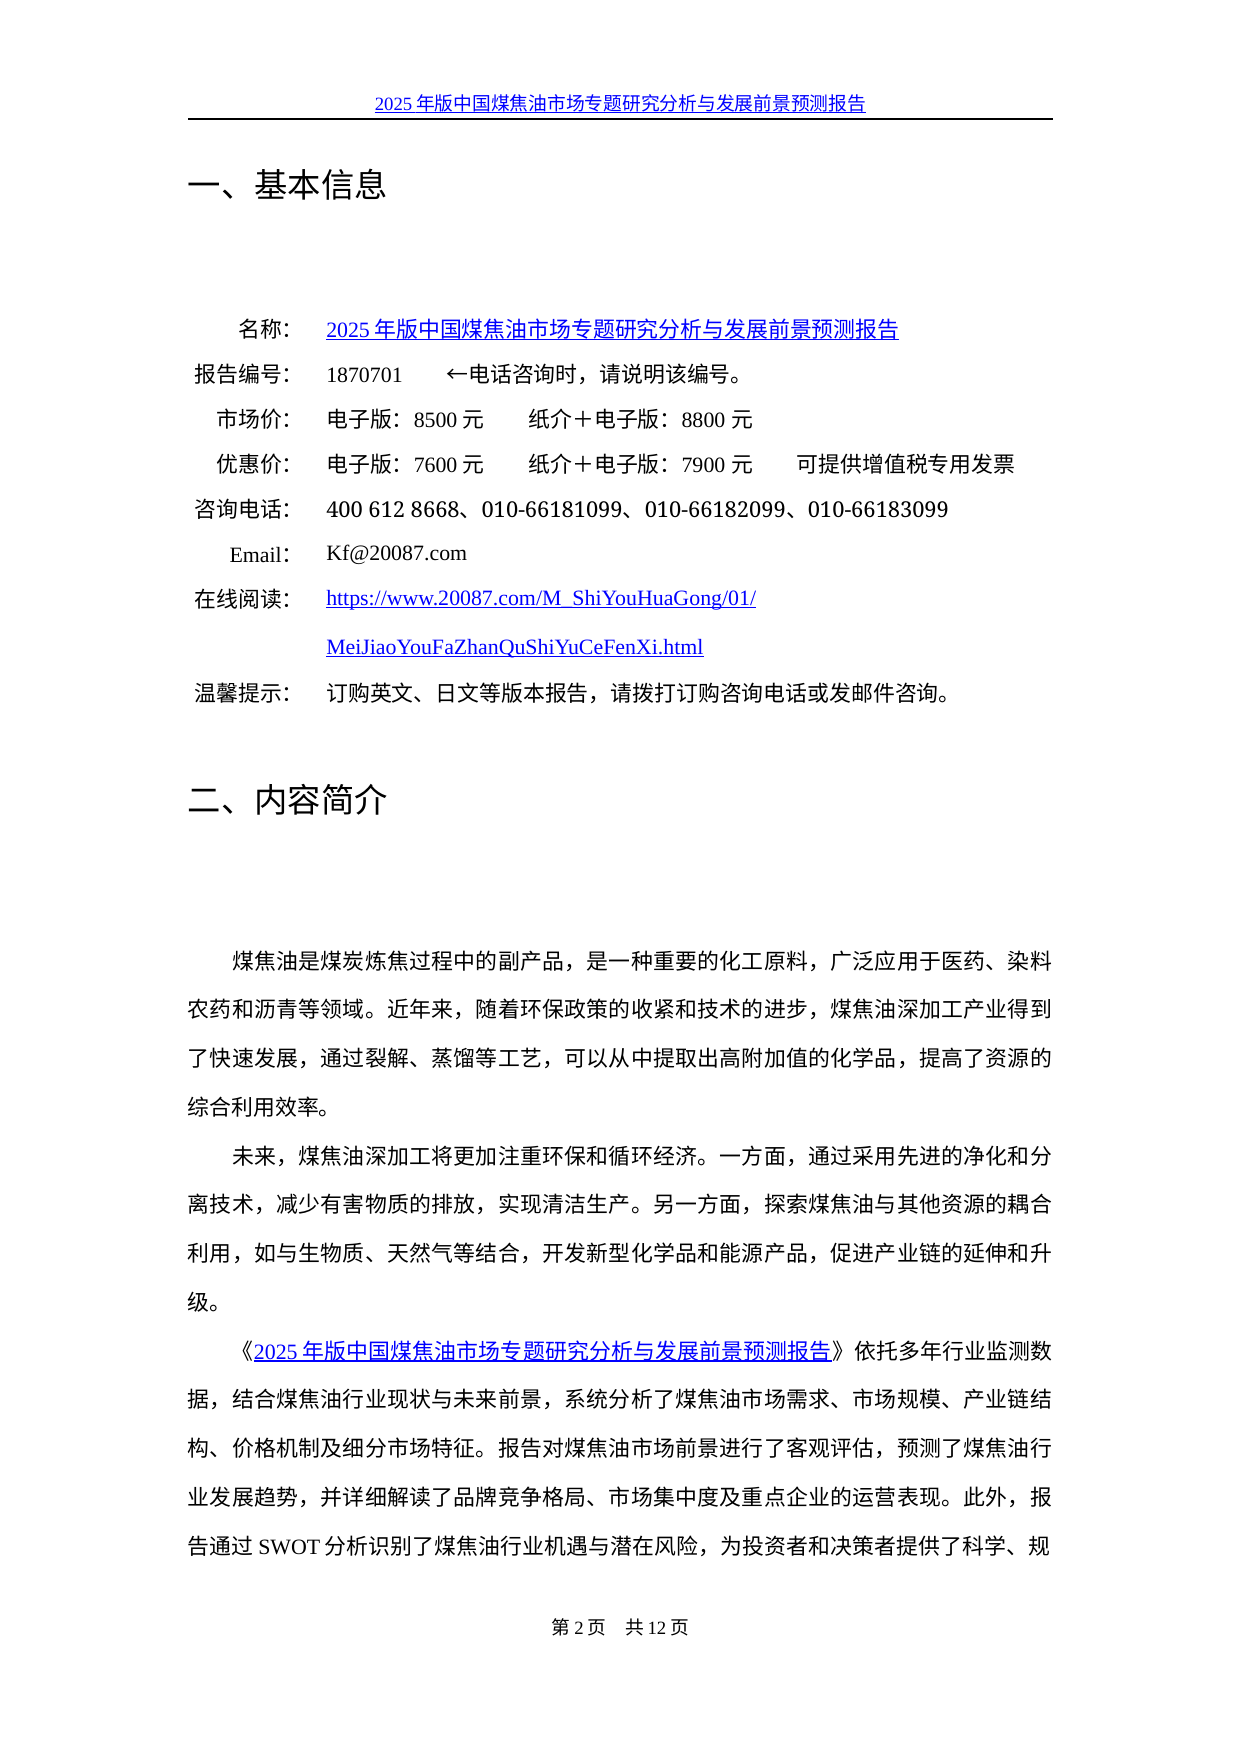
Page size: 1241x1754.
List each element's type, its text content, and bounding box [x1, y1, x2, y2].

table_cell 咨询电话： [167, 492, 315, 537]
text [187, 943, 1053, 1561]
table_header 名称： [167, 312, 315, 357]
table_cell 订购英文、日文等版本报告，请拨打订购咨询电话或发邮件咨询。 [315, 675, 1073, 720]
table_cell 400 612 8668、010-66181099、010-66182099、010-66183099 [315, 492, 1073, 537]
table_cell 电子版：8500 元 纸介＋电子版：8800 元 [315, 402, 1073, 447]
table_cell Kf@20087.com [315, 537, 1073, 582]
table_cell 在线阅读： [167, 582, 315, 675]
title 二、内容简介 [187, 766, 1053, 831]
table_header 2025年版中国煤焦油市场专题研究分析与发展前景预测报告 [315, 312, 1073, 357]
table_cell 报告编号： [167, 357, 315, 402]
table_cell 优惠价： [167, 447, 315, 492]
table_cell 1870701 ←电话咨询时，请说明该编号。 [315, 357, 1073, 402]
table_cell 温馨提示： [167, 675, 315, 720]
table_cell 电子版：7600 元 纸介＋电子版：7900 元 可提供增值税专用发票 [315, 447, 1073, 492]
table_cell Email： [167, 537, 315, 582]
table_cell 市场价： [167, 402, 315, 447]
table_cell [315, 582, 1073, 675]
title 一、基本信息 [187, 150, 1053, 215]
